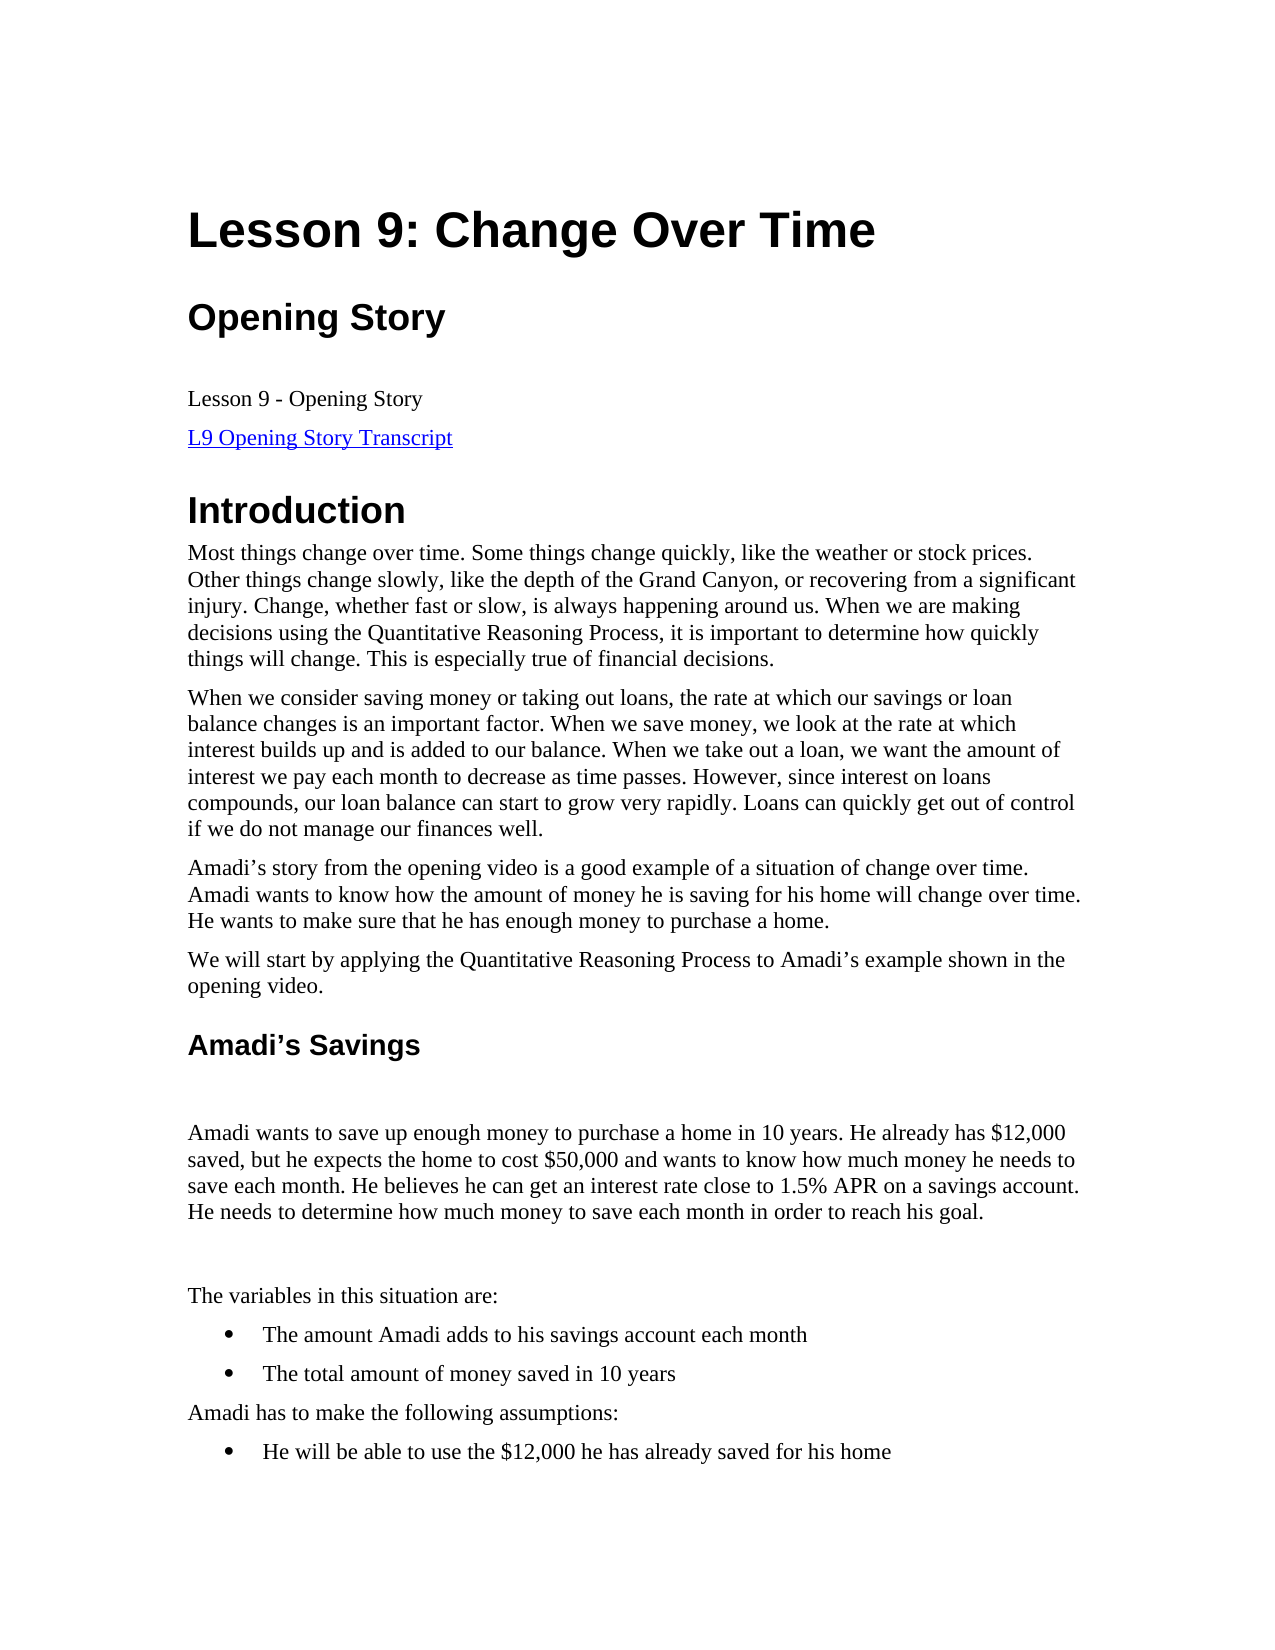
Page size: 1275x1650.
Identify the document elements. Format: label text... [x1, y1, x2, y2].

text We will start by applying the Quantitative Reasoning Process to Amadi’s example shown in the opening video. [187, 946, 1087, 999]
subtitle Lesson 9: Change Over Time [187, 200, 1087, 257]
text Amadi has to make the following assumptions: [187, 1399, 1087, 1426]
subtitle Opening Story [187, 295, 1087, 338]
text The variables in this situation are: [187, 1283, 1087, 1309]
list The amount Amadi adds to his savings account each month [225, 1321, 1087, 1348]
text Most things change over time. Some things change quickly, like the weather or stock prices. Other things change slowly, like the depth of the Grand Canyon, or recovering from a significant injury. Change, whether fast or slow, is always happening around us. When we are making decisions using the Quantitative Reasoning Process, it is important to determine how quickly things will change. This is especially true of financial decisions. [187, 539, 1087, 671]
subtitle Introduction [187, 488, 1087, 531]
list He will be able to use the $12,000 he has already saved for his home [225, 1438, 1087, 1464]
text When we consider saving money or taking out loans, the rate at which our savings or loan balance changes is an important factor. When we save money, we look at the rate at which interest builds up and is added to our balance. When we take out a loan, we want the amount of interest we pay each month to decrease as time passes. However, since interest on loans compounds, our loan balance can start to grow very rapidly. Loans can quickly get out of control if we do not manage our finances well. [187, 684, 1087, 842]
text L9 Opening Story Transcript [187, 424, 1087, 451]
list The total amount of money saved in 10 years [225, 1360, 1087, 1387]
text Lesson 9 - Opening Story [187, 385, 1087, 412]
text Amadi wants to save up enough money to purchase a home in 10 years. He already has $12,000 saved, but he expects the home to cost $50,000 and wants to know how much money he needs to save each month. He believes he can get an interest rate close to 1.5% APR on a savings account. He needs to determine how much money to save each month in order to reach his goal. [187, 1119, 1087, 1225]
subtitle Amadi’s Savings [187, 1028, 1087, 1061]
text Amadi’s story from the opening video is a good example of a situation of change over time. Amadi wants to know how the amount of money he is saving for his home will change over time. He wants to make sure that he has enough money to purchase a home. [187, 854, 1087, 933]
